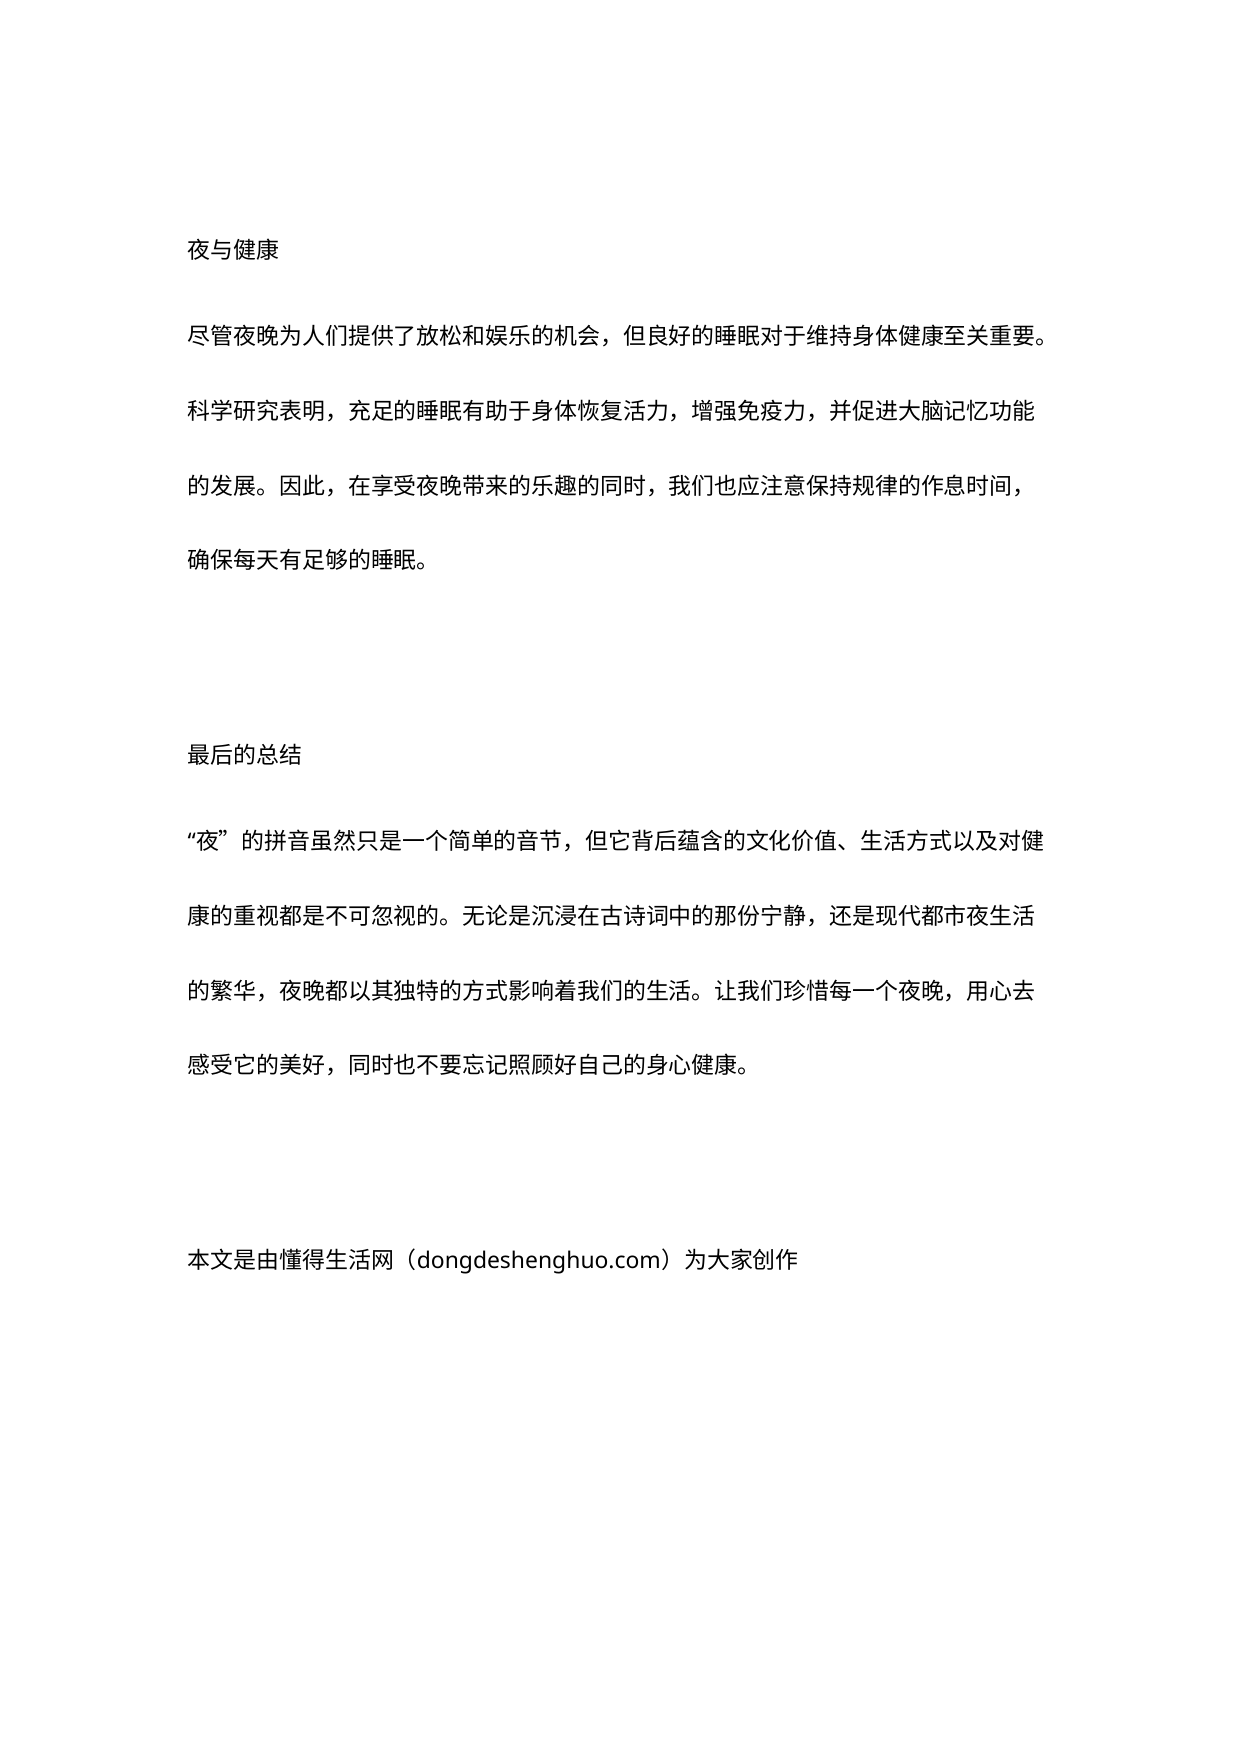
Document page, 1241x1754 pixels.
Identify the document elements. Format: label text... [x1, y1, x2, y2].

text 夜与健康 [187, 216, 1053, 281]
text 本文是由懂得生活网（dongdeshenghuo.com）为大家创作 [187, 1226, 1053, 1291]
text “夜”的拼音虽然只是一个简单的音节，但它背后蕴含的文化价值、生活方式以及对健康的重视都是不可忽视的。无论是沉浸在古诗词中的那份宁静，还是现代都市夜生活的繁华，夜晚都以其独特的方式影响着我们的生活。让我们珍惜每一个夜晚，用心去感受它的美好，同时也不要忘记照顾好自己的身心健康。 [187, 807, 1053, 1096]
text 尽管夜晚为人们提供了放松和娱乐的机会，但良好的睡眠对于维持身体健康至关重要。科学研究表明，充足的睡眠有助于身体恢复活力，增强免疫力，并促进大脑记忆功能的发展。因此，在享受夜晚带来的乐趣的同时，我们也应注意保持规律的作息时间，确保每天有足够的睡眠。 [187, 302, 1053, 591]
text 最后的总结 [187, 721, 1053, 786]
